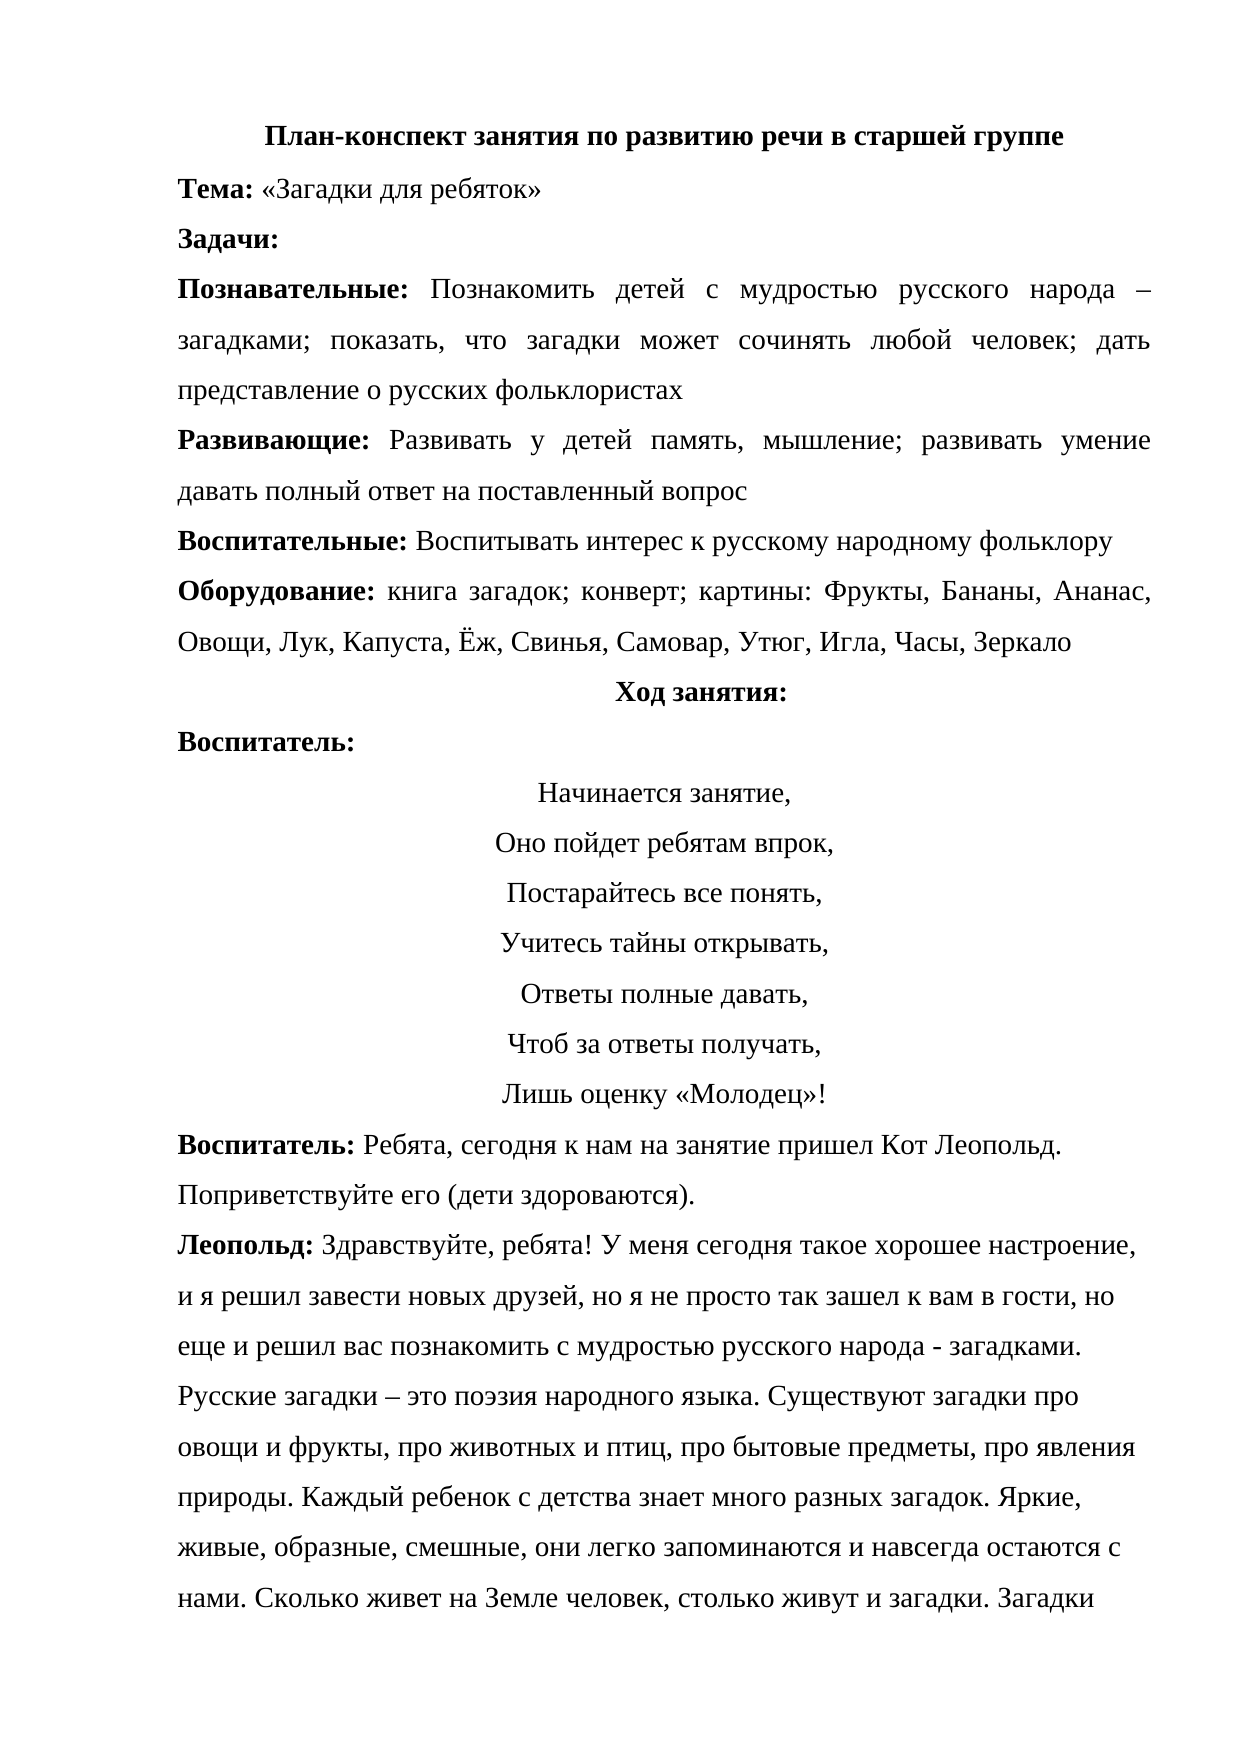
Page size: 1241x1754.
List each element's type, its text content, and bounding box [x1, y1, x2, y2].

text Воспитательные: Воспитывать интерес к русскому народному фольклору [177, 523, 1152, 557]
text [177, 1227, 1152, 1613]
text Развивающие: Развивать у детей память, мышление; развивать умение давать полный ответ на поставленный вопрос [177, 422, 1152, 506]
text Тема: «Загадки для ребяток» [177, 171, 1152, 204]
text Воспитатель: Ребята, сегодня к нам на занятие пришел Кот Леопольд. Поприветствуйте его (дети здороваются). [177, 1127, 1152, 1211]
text Ответы полные давать, [177, 976, 1152, 1009]
text Чтоб за ответы получать, [177, 1026, 1152, 1060]
text План-конспект занятия по развитию речи в старшей группе [177, 118, 1152, 152]
text Познавательные: Познакомить детей с мудростью русского народа – загадками; показать, что загадки может сочинять любой человек; дать представление о русских фольклористах [177, 272, 1152, 406]
text Начинается занятие, [177, 775, 1152, 808]
text Постарайтесь все понять, [177, 875, 1152, 909]
text Оно пойдет ребятам впрок, [177, 825, 1152, 858]
text Воспитатель: [177, 724, 1152, 758]
text Оборудование: книга загадок; конверт; картины: Фрукты, Бананы, Ананас, Овощи, Лук, Капуста, Ёж, Свинья, Самовар, Утюг, Игла, Часы, Зеркало [177, 573, 1152, 657]
text Ход занятия: [177, 674, 1152, 708]
text Учитесь тайны открывать, [177, 926, 1152, 959]
text Задачи: [177, 221, 1152, 255]
text Лишь оценку «Молодец»! [177, 1077, 1152, 1110]
